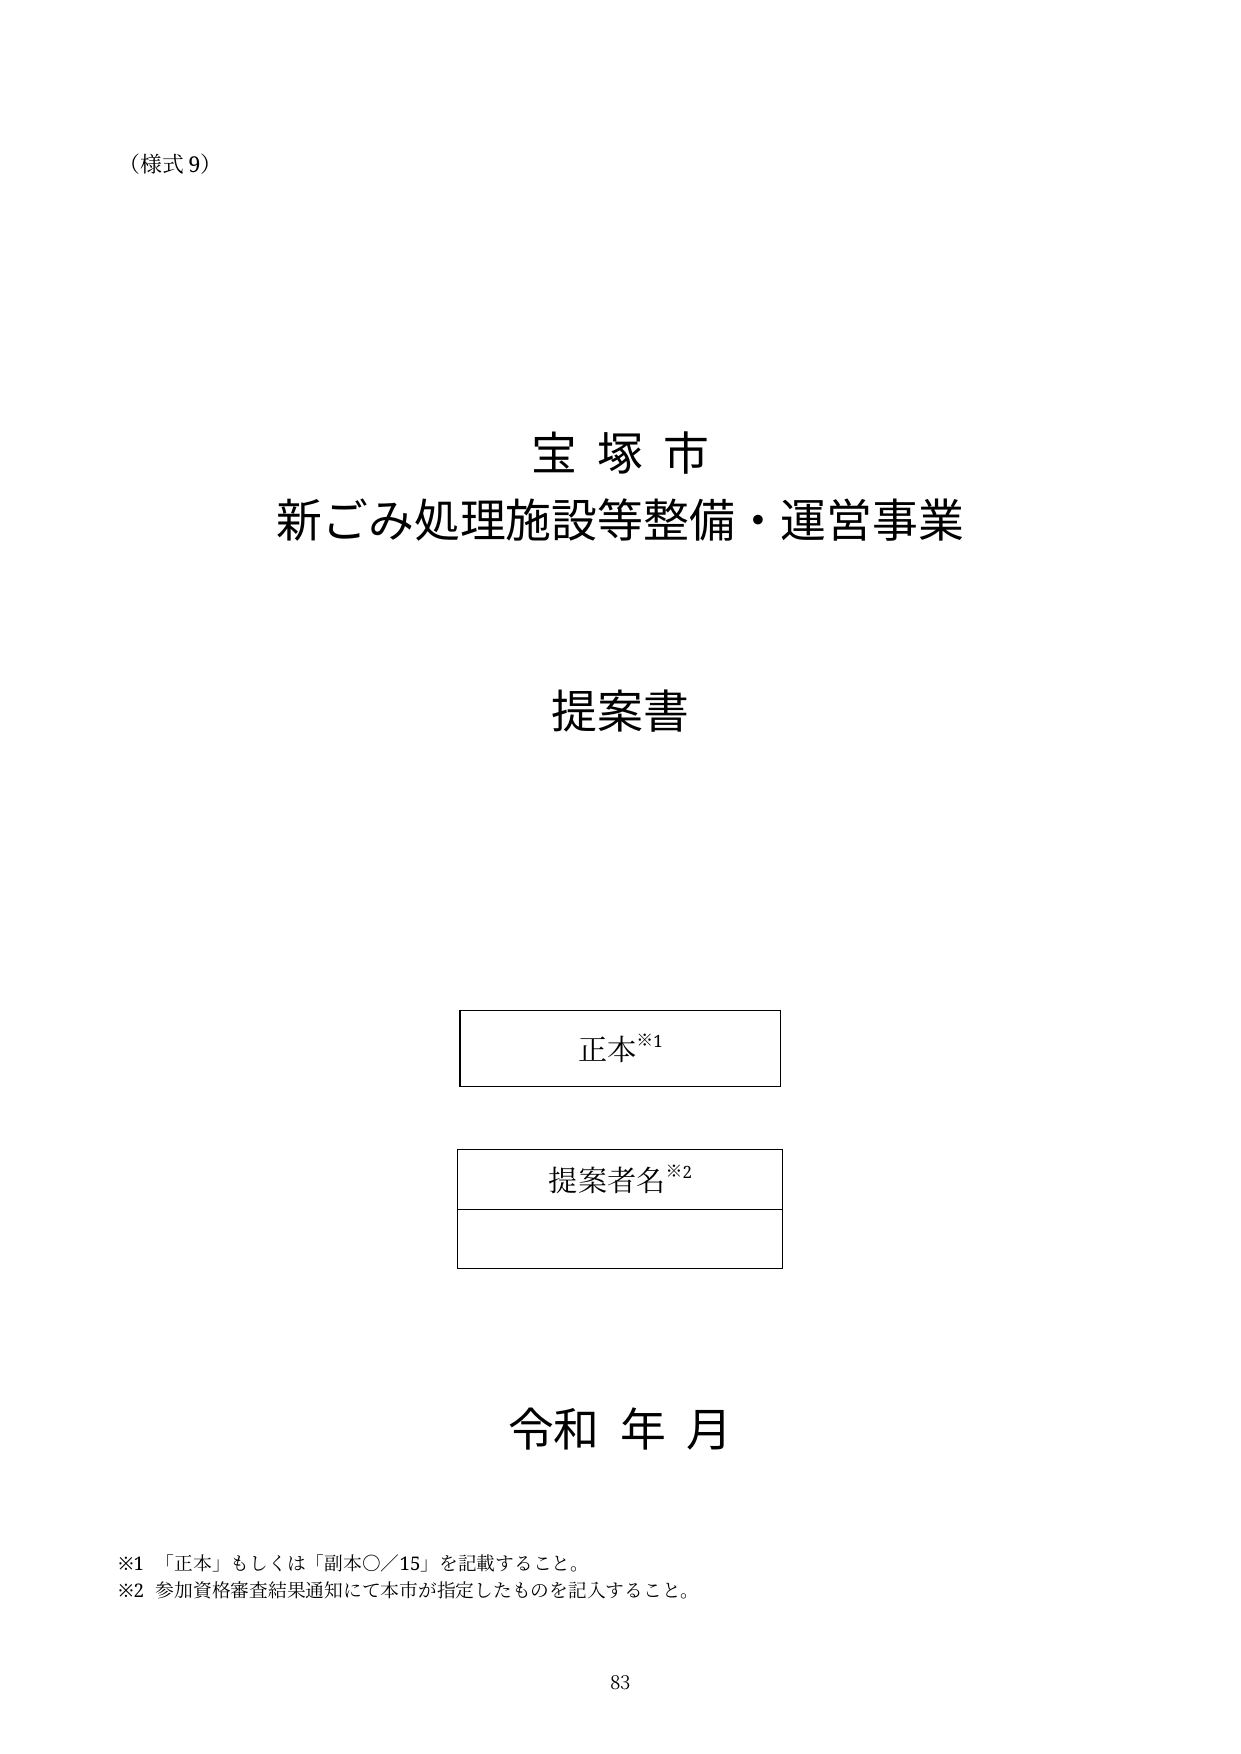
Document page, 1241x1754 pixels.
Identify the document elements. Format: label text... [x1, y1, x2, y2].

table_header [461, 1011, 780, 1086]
text ※1 「正本」もしくは「副本○／15」を記載すること。 [118, 1549, 1122, 1576]
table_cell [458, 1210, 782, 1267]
text 令和 年 月 [118, 1393, 1122, 1460]
text （様式9） [118, 148, 1122, 179]
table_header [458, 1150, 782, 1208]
text 提案書 [118, 675, 1122, 741]
text 新ごみ処理施設等整備・運営事業 [118, 484, 1122, 550]
text 宝 塚 市 [118, 418, 1122, 484]
text ※2 参加資格審査結果通知にて本市が指定したものを記入すること。 [118, 1576, 1122, 1603]
